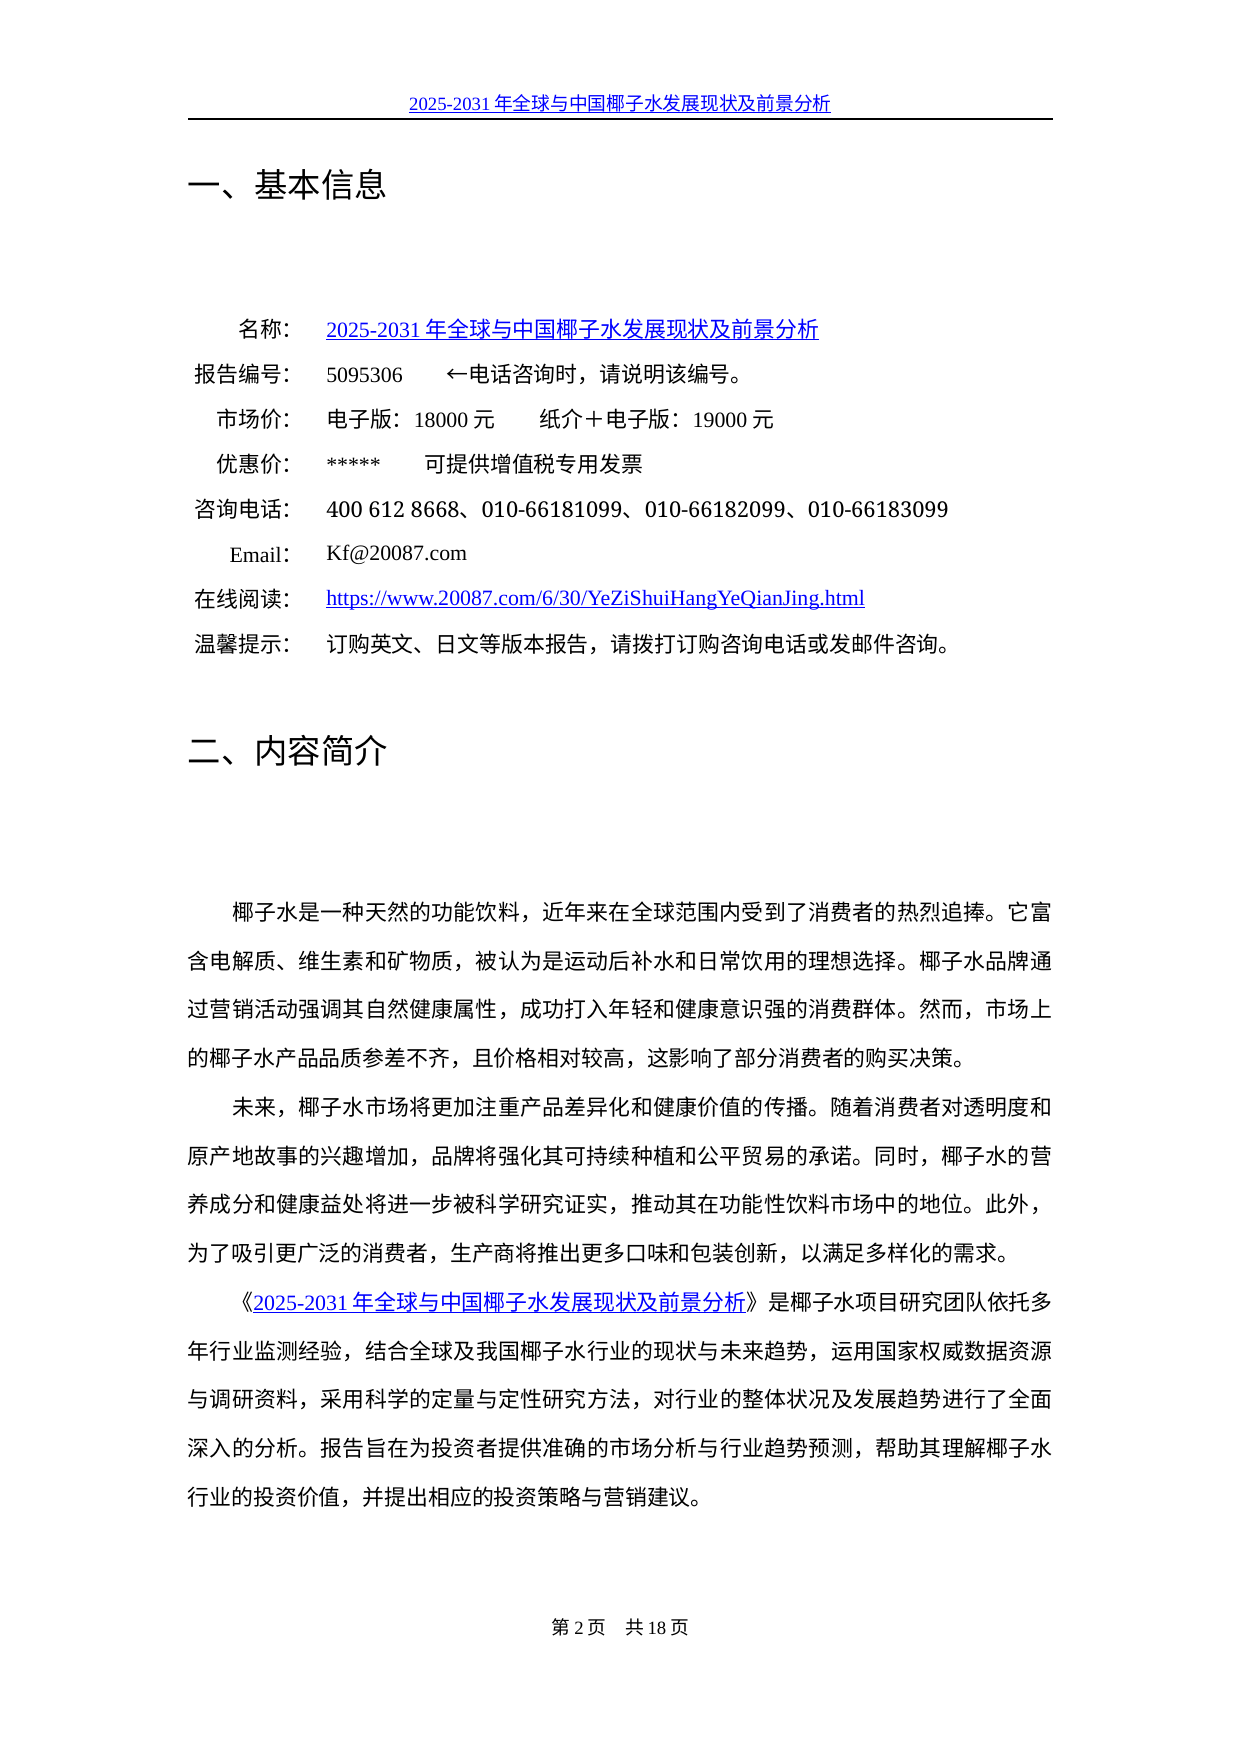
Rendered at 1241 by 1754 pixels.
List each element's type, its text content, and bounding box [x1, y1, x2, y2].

table_cell Email： [167, 537, 315, 582]
title 一、基本信息 [187, 150, 1053, 215]
table_cell 报告编号： [167, 357, 315, 402]
table_cell [315, 582, 1073, 627]
table_cell ***** 可提供增值税专用发票 [315, 447, 1073, 492]
table_cell 400 612 8668、010-66181099、010-66182099、010-66183099 [315, 492, 1073, 537]
table_cell 5095306 ←电话咨询时，请说明该编号。 [315, 357, 1073, 402]
table_cell 优惠价： [167, 447, 315, 492]
table_cell 订购英文、日文等版本报告，请拨打订购咨询电话或发邮件咨询。 [315, 627, 1073, 672]
table_header 名称： [167, 312, 315, 357]
table_header 2025-2031年全球与中国椰子水发展现状及前景分析 [315, 312, 1073, 357]
table_cell Kf@20087.com [315, 537, 1073, 582]
table_cell 温馨提示： [167, 627, 315, 672]
table_cell 在线阅读： [167, 582, 315, 627]
table_cell 电子版：18000 元 纸介＋电子版：19000 元 [315, 402, 1073, 447]
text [187, 894, 1053, 1512]
title 二、内容简介 [187, 717, 1053, 782]
table_cell 咨询电话： [167, 492, 315, 537]
table_cell 市场价： [167, 402, 315, 447]
